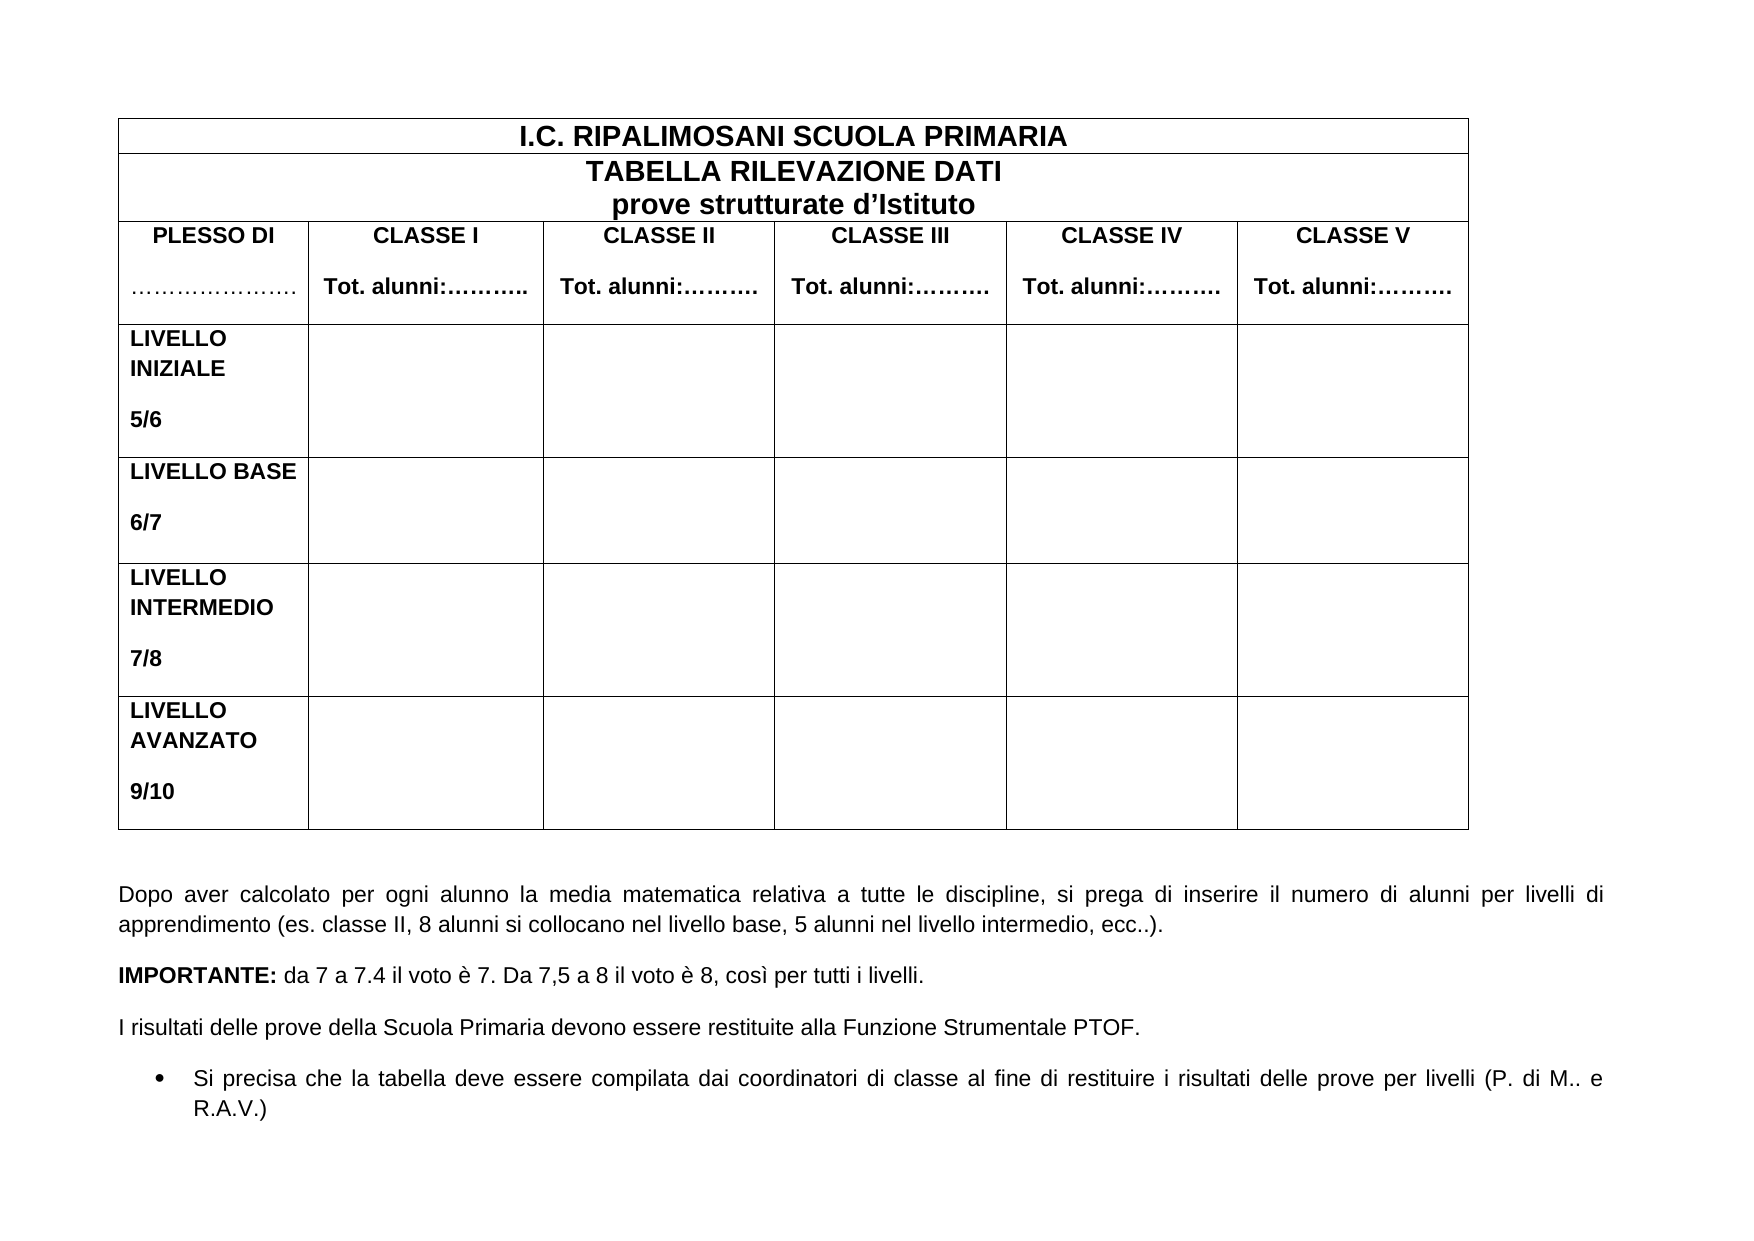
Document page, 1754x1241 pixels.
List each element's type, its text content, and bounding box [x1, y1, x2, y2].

table_cell [309, 325, 543, 457]
table_cell [775, 325, 1006, 457]
table_cell [1007, 325, 1237, 457]
table_cell [1007, 564, 1237, 696]
table_cell CLASSE III Tot. alunni:………. [775, 222, 1006, 324]
table_cell [775, 458, 1006, 562]
table_cell [1238, 697, 1468, 829]
table_cell CLASSE I Tot. alunni:……….. [309, 222, 543, 324]
table_cell [544, 325, 774, 457]
table_cell [1238, 325, 1468, 457]
table_cell LIVELLO INTERMEDIO 7/8 [119, 564, 308, 696]
table_cell [775, 564, 1006, 696]
table_header I.C. RIPALIMOSANI SCUOLA PRIMARIA [119, 119, 1468, 153]
table_cell LIVELLO AVANZATO 9/10 [119, 697, 308, 829]
table_cell LIVELLO BASE 6/7 [119, 458, 308, 562]
table_cell TABELLA RILEVAZIONE DATI prove strutturate d’Istituto [119, 154, 1468, 221]
text Dopo aver calcolato per ogni alunno la media matematica relativa a tutte le discipline, si prega di inserire il numero di alunni per livelli di apprendimento (es. classe II, 8 alunni si collocano nel livello base, 5 alunni nel livello intermedio, ecc..). [118, 881, 1606, 938]
table_cell [1238, 564, 1468, 696]
text I risultati delle prove della Scuola Primaria devono essere restituite alla Funzione Strumentale PTOF. [118, 1013, 1606, 1040]
table_cell [309, 697, 543, 829]
table_cell CLASSE V Tot. alunni:………. [1238, 222, 1468, 324]
table_cell [1238, 458, 1468, 562]
table_cell [544, 697, 774, 829]
table_cell CLASSE IV Tot. alunni:………. [1007, 222, 1237, 324]
table_cell [544, 564, 774, 696]
table_cell LIVELLO INIZIALE 5/6 [119, 325, 308, 457]
table_cell PLESSO DI …………………. [119, 222, 308, 324]
table_cell [775, 697, 1006, 829]
table_cell [544, 458, 774, 562]
table_cell [309, 458, 543, 562]
table_cell [1007, 458, 1237, 562]
table_cell CLASSE II Tot. alunni:………. [544, 222, 774, 324]
list Si precisa che la tabella deve essere compilata dai coordinatori di classe al fine di restituire i risultati delle prove per livelli (P. di M.. e R.A.V.) [156, 1064, 1606, 1121]
text IMPORTANTE: da 7 a 7.4 il voto è 7. Da 7,5 a 8 il voto è 8, così per tutti i livelli. [118, 962, 1606, 989]
table_cell [1007, 697, 1237, 829]
table_cell [309, 564, 543, 696]
